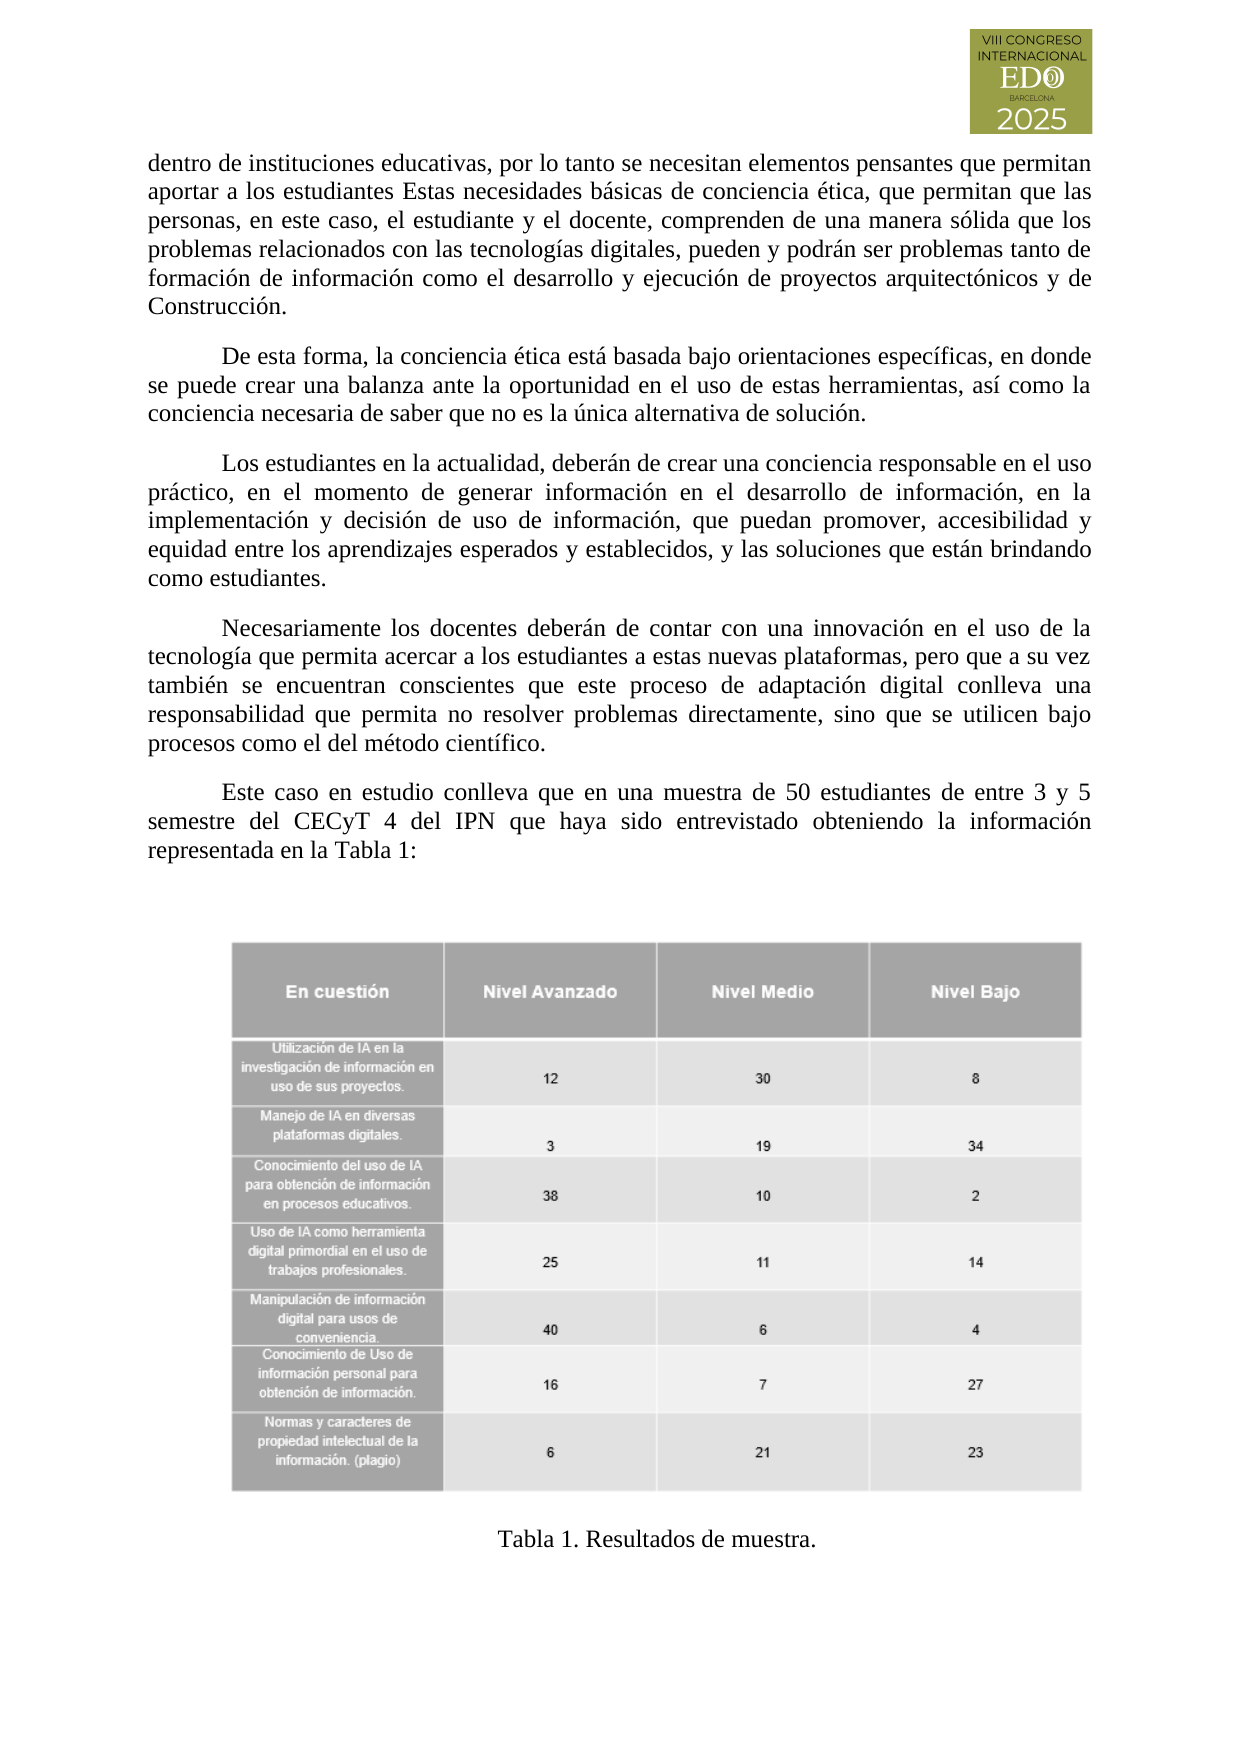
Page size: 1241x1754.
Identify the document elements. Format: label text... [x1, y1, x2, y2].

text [148, 148, 1092, 320]
text Los estudiantes en la actualidad, deberán de crear una conciencia responsable en el uso práctico, en el momento de generar información en el desarrollo de información, en la implementación y decisión de uso de información, que puedan promover, accesibilidad y equidad entre los aprendizajes esperados y establecidos, y las soluciones que están brindando como estudiantes. [148, 448, 1092, 592]
text Necesariamente los docentes deberán de contar con una innovación en el uso de la tecnología que permita acercar a los estudiantes a estas nuevas plataformas, pero que a su vez también se encuentran conscientes que este proceso de adaptación digital conlleva una responsabilidad que permita no resolver problemas directamente, sino que se utilicen bajo procesos como el del método científico. [148, 613, 1092, 756]
text De esta forma, la conciencia ética está basada bajo orientaciones específicas, en donde se puede crear una balanza ante la oportunidad en el uso de estas herramientas, así como la conciencia necesaria de saber que no es la única alternativa de solución. [148, 341, 1092, 427]
text Tabla 1. Resultados de muestra. [148, 1524, 1092, 1552]
picture [221, 933, 1093, 1503]
text Este caso en estudio conlleva que en una muestra de 50 estudiantes de entre 3 y 5 semestre del CECyT 4 del IPN que haya sido entrevistado obteniendo la información representada en la Tabla 1: [148, 777, 1092, 863]
picture [969, 29, 1093, 134]
